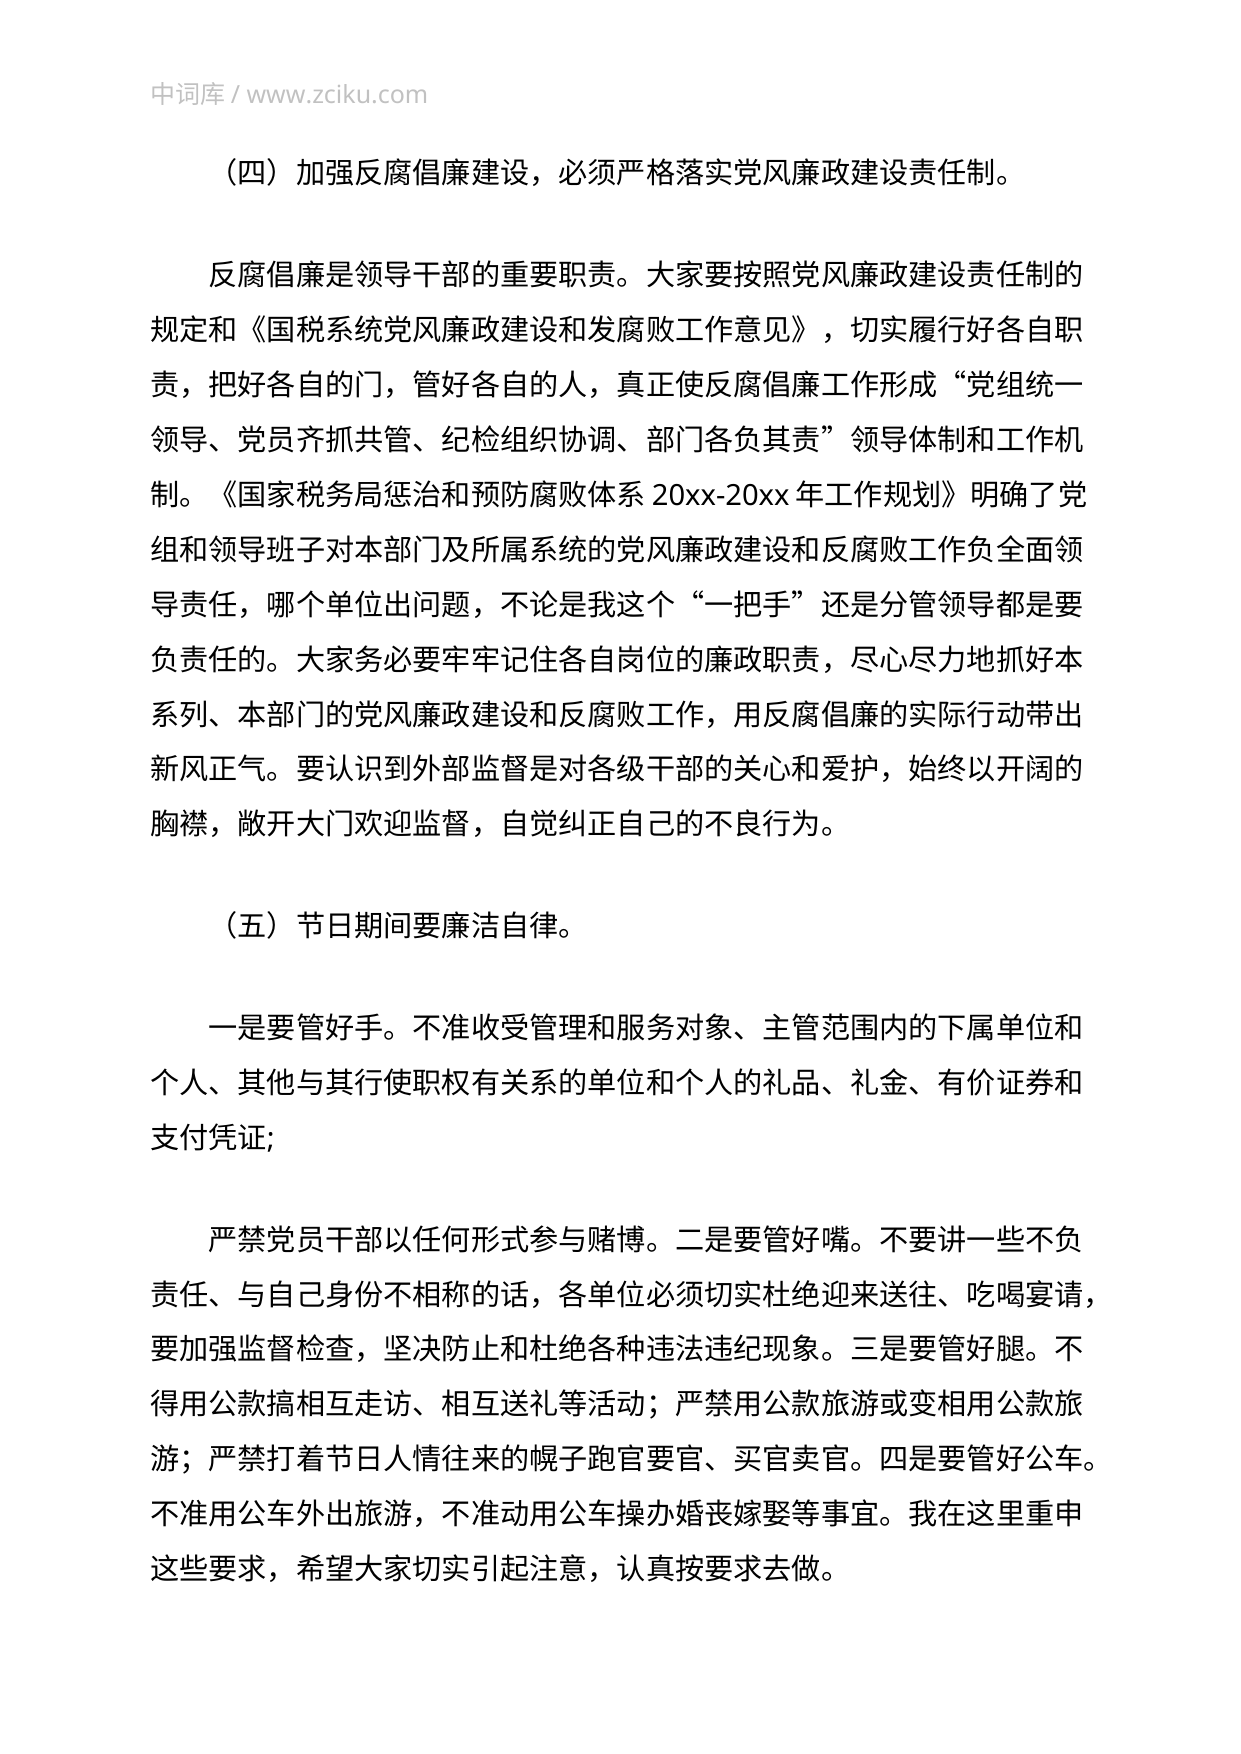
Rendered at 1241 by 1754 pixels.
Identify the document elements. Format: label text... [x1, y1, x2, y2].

text 严禁党员干部以任何形式参与赌博。二是要管好嘴。不要讲一些不负责任、与自己身份不相称的话，各单位必须切实杜绝迎来送往、吃喝宴请，要加强监督检查，坚决防止和杜绝各种违法违纪现象。三是要管好腿。不得用公款搞相互走访、相互送礼等活动；严禁用公款旅游或变相用公款旅游；严禁打着节日人情往来的幌子跑官要官、买官卖官。四是要管好公车。不准用公车外出旅游，不准动用公车操办婚丧嫁娶等事宜。我在这里重申这些要求，希望大家切实引起注意，认真按要求去做。 [150, 1216, 1090, 1588]
text （五）节日期间要廉洁自律。 [150, 903, 1090, 945]
text 反腐倡廉是领导干部的重要职责。大家要按照党风廉政建设责任制的规定和《国税系统党风廉政建设和发腐败工作意见》，切实履行好各自职责，把好各自的门，管好各自的人，真正使反腐倡廉工作形成“党组统一领导、党员齐抓共管、纪检组织协调、部门各负其责”领导体制和工作机制。《国家税务局惩治和预防腐败体系20xx-20xx年工作规划》明确了党组和领导班子对本部门及所属系统的党风廉政建设和反腐败工作负全面领导责任，哪个单位出问题，不论是我这个“一把手”还是分管领导都是要负责任的。大家务必要牢牢记住各自岗位的廉政职责，尽心尽力地抓好本系列、本部门的党风廉政建设和反腐败工作，用反腐倡廉的实际行动带出新风正气。要认识到外部监督是对各级干部的关心和爱护，始终以开阔的胸襟，敞开大门欢迎监督，自觉纠正自己的不良行为。 [150, 252, 1090, 843]
text 一是要管好手。不准收受管理和服务对象、主管范围内的下属单位和个人、其他与其行使职权有关系的单位和个人的礼品、礼金、有价证券和支付凭证; [150, 1004, 1090, 1157]
text （四）加强反腐倡廉建设，必须严格落实党风廉政建设责任制。 [150, 150, 1090, 192]
